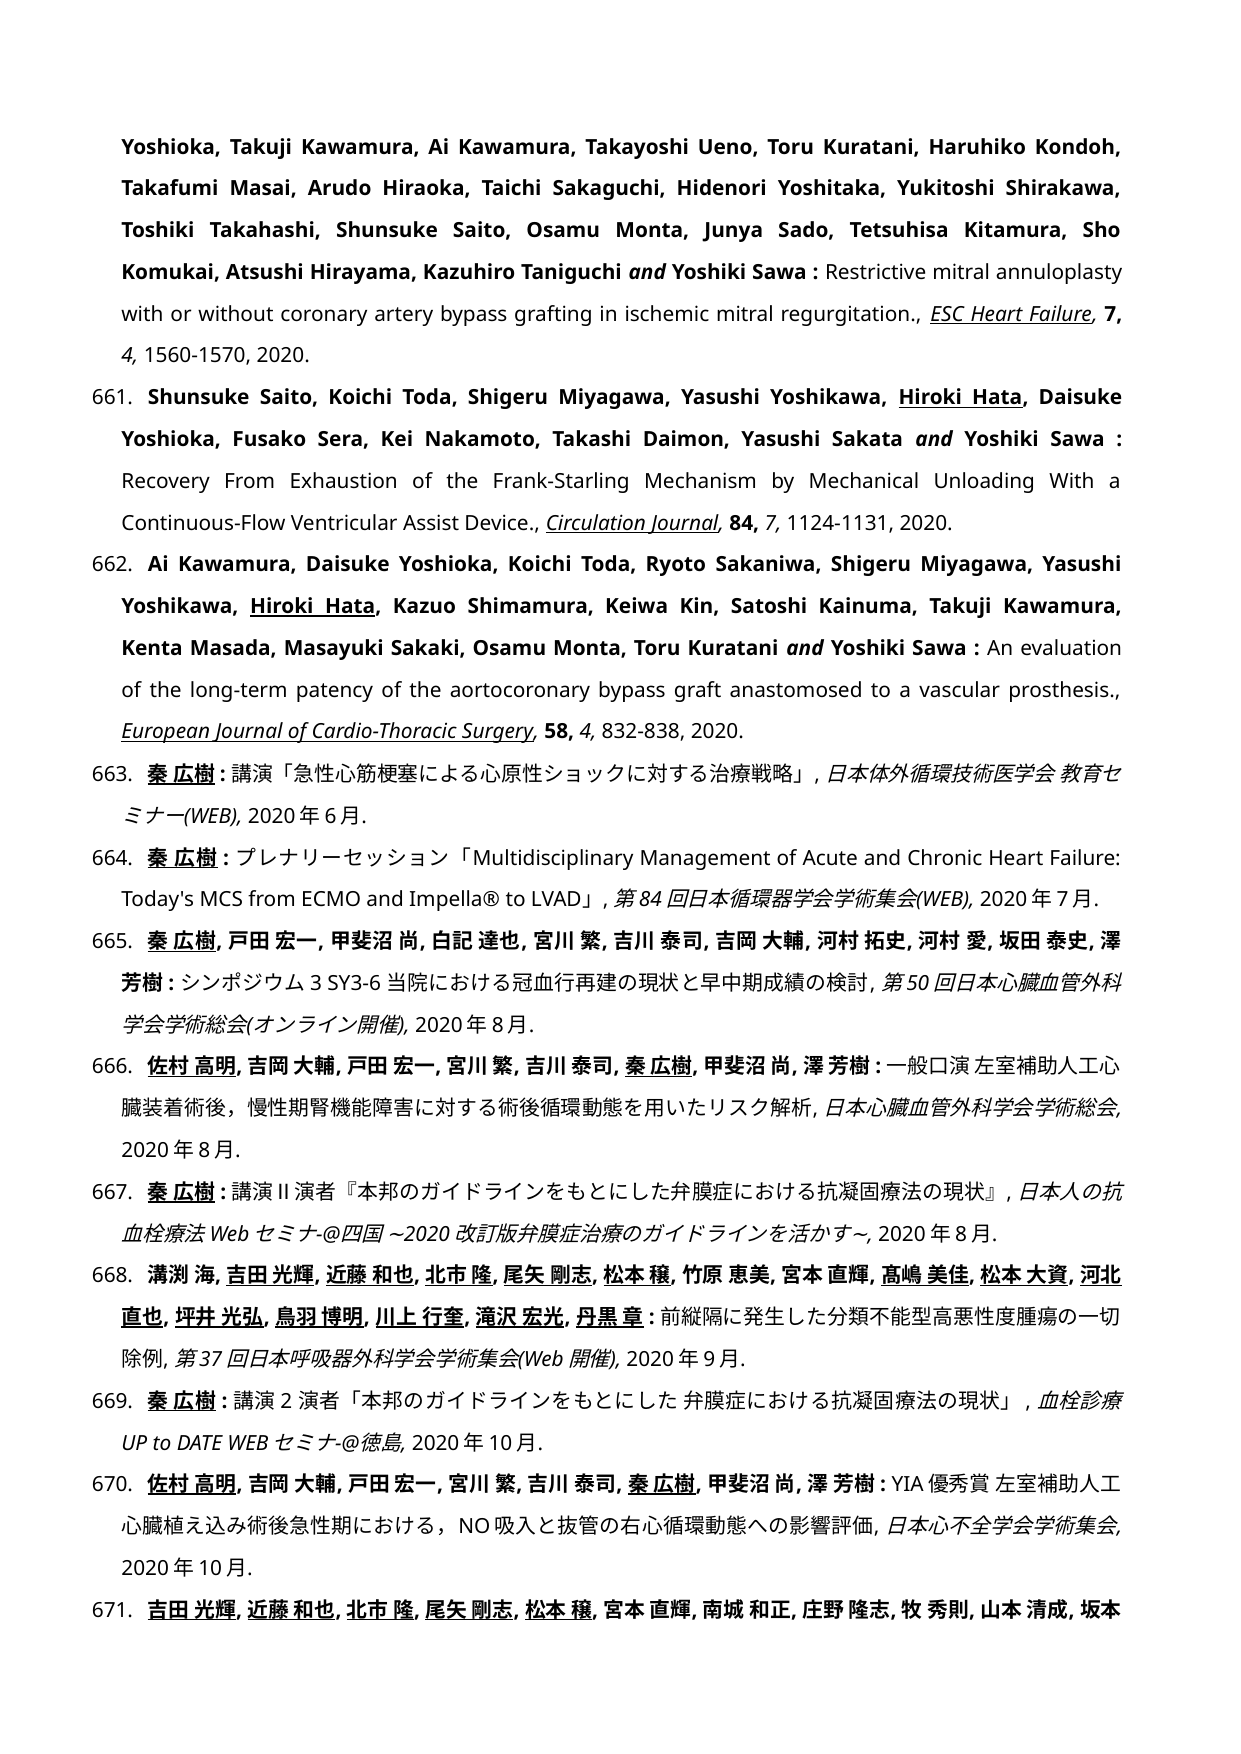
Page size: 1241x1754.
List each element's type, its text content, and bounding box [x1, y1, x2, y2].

list 佐村 高明, 吉岡 大輔, 戸田 宏一, 宮川 繁, 吉川 泰司, 秦 広樹, 甲斐沼 尚, 澤 芳樹 : 一般口演 左室補助人工心臓装着術後，慢性期腎機能障害に対する術後循環動態を用いたリスク解析, 日本心臓血管外科学会学術総会, 2020年8月. [92, 1044, 1122, 1169]
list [92, 125, 1122, 376]
list 秦 広樹 : プレナリーセッション「Multidisciplinary Management of Acute and Chronic Heart Failure: Today's MCS from ECMO and Impella® to LVAD」, 第84回日本循環器学会学術集会(WEB), 2020年7月. [92, 835, 1122, 919]
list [92, 1587, 1122, 1629]
list Shunsuke Saito, Koichi Toda, Shigeru Miyagawa, Yasushi Yoshikawa, Hiroki Hata, Daisuke Yoshioka, Fusako Sera, Kei Nakamoto, Takashi Daimon, Yasushi Sakata and Yoshiki Sawa : Recovery From Exhaustion of the Frank-Starling Mechanism by Mechanical Unloading With a Continuous-Flow Ventricular Assist Device., Circulation Journal, 84, 7, 1124-1131, 2020. [92, 376, 1122, 543]
list 佐村 高明, 吉岡 大輔, 戸田 宏一, 宮川 繁, 吉川 泰司, 秦 広樹, 甲斐沼 尚, 澤 芳樹 : YIA優秀賞 左室補助人工心臓植え込み術後急性期における，NO吸入と抜管の右心循環動態への影響評価, 日本心不全学会学術集会, 2020年10月. [92, 1462, 1122, 1587]
list 溝渕 海, 吉田 光輝, 近藤 和也, 北市 隆, 尾矢 剛志, 松本 穣, 竹原 恵美, 宮本 直輝, 髙嶋 美佳, 松本 大資, 河北 直也, 坪井 光弘, 鳥羽 博明, 川上 行奎, 滝沢 宏光, 丹黒 章 : 前縦隔に発生した分類不能型高悪性度腫瘍の一切除例, 第37回日本呼吸器外科学会学術集会(Web開催), 2020年9月. [92, 1253, 1122, 1378]
list 秦 広樹 : 講演「急性心筋梗塞による心原性ショックに対する治療戦略」, 日本体外循環技術医学会 教育セミナー(WEB), 2020年6月. [92, 752, 1122, 835]
list Ai Kawamura, Daisuke Yoshioka, Koichi Toda, Ryoto Sakaniwa, Shigeru Miyagawa, Yasushi Yoshikawa, Hiroki Hata, Kazuo Shimamura, Keiwa Kin, Satoshi Kainuma, Takuji Kawamura, Kenta Masada, Masayuki Sakaki, Osamu Monta, Toru Kuratani and Yoshiki Sawa : An evaluation of the long-term patency of the aortocoronary bypass graft anastomosed to a vascular prosthesis., European Journal of Cardio-Thoracic Surgery, 58, 4, 832-838, 2020. [92, 543, 1122, 752]
list 秦 広樹, 戸田 宏一, 甲斐沼 尚, 白記 達也, 宮川 繁, 吉川 泰司, 吉岡 大輔, 河村 拓史, 河村 愛, 坂田 泰史, 澤 芳樹 : シンポジウム3 SY3-6 当院における冠血行再建の現状と早中期成績の検討, 第50回日本心臓血管外科学会学術総会(オンライン開催), 2020年8月. [92, 919, 1122, 1044]
list 秦 広樹 : 講演Ⅱ演者『本邦のガイドラインをもとにした弁膜症における抗凝固療法の現状』, 日本人の抗血栓療法 Webセミナ-@四国 ∼2020改訂版弁膜症治療のガイドラインを活かす∼, 2020年8月. [92, 1169, 1122, 1253]
list 秦 広樹 : 講演2 演者「本邦のガイドラインをもとにした 弁膜症における抗凝固療法の現状」, 血栓診療 UP to DATE WEBセミナ-@徳島, 2020年10月. [92, 1378, 1122, 1462]
